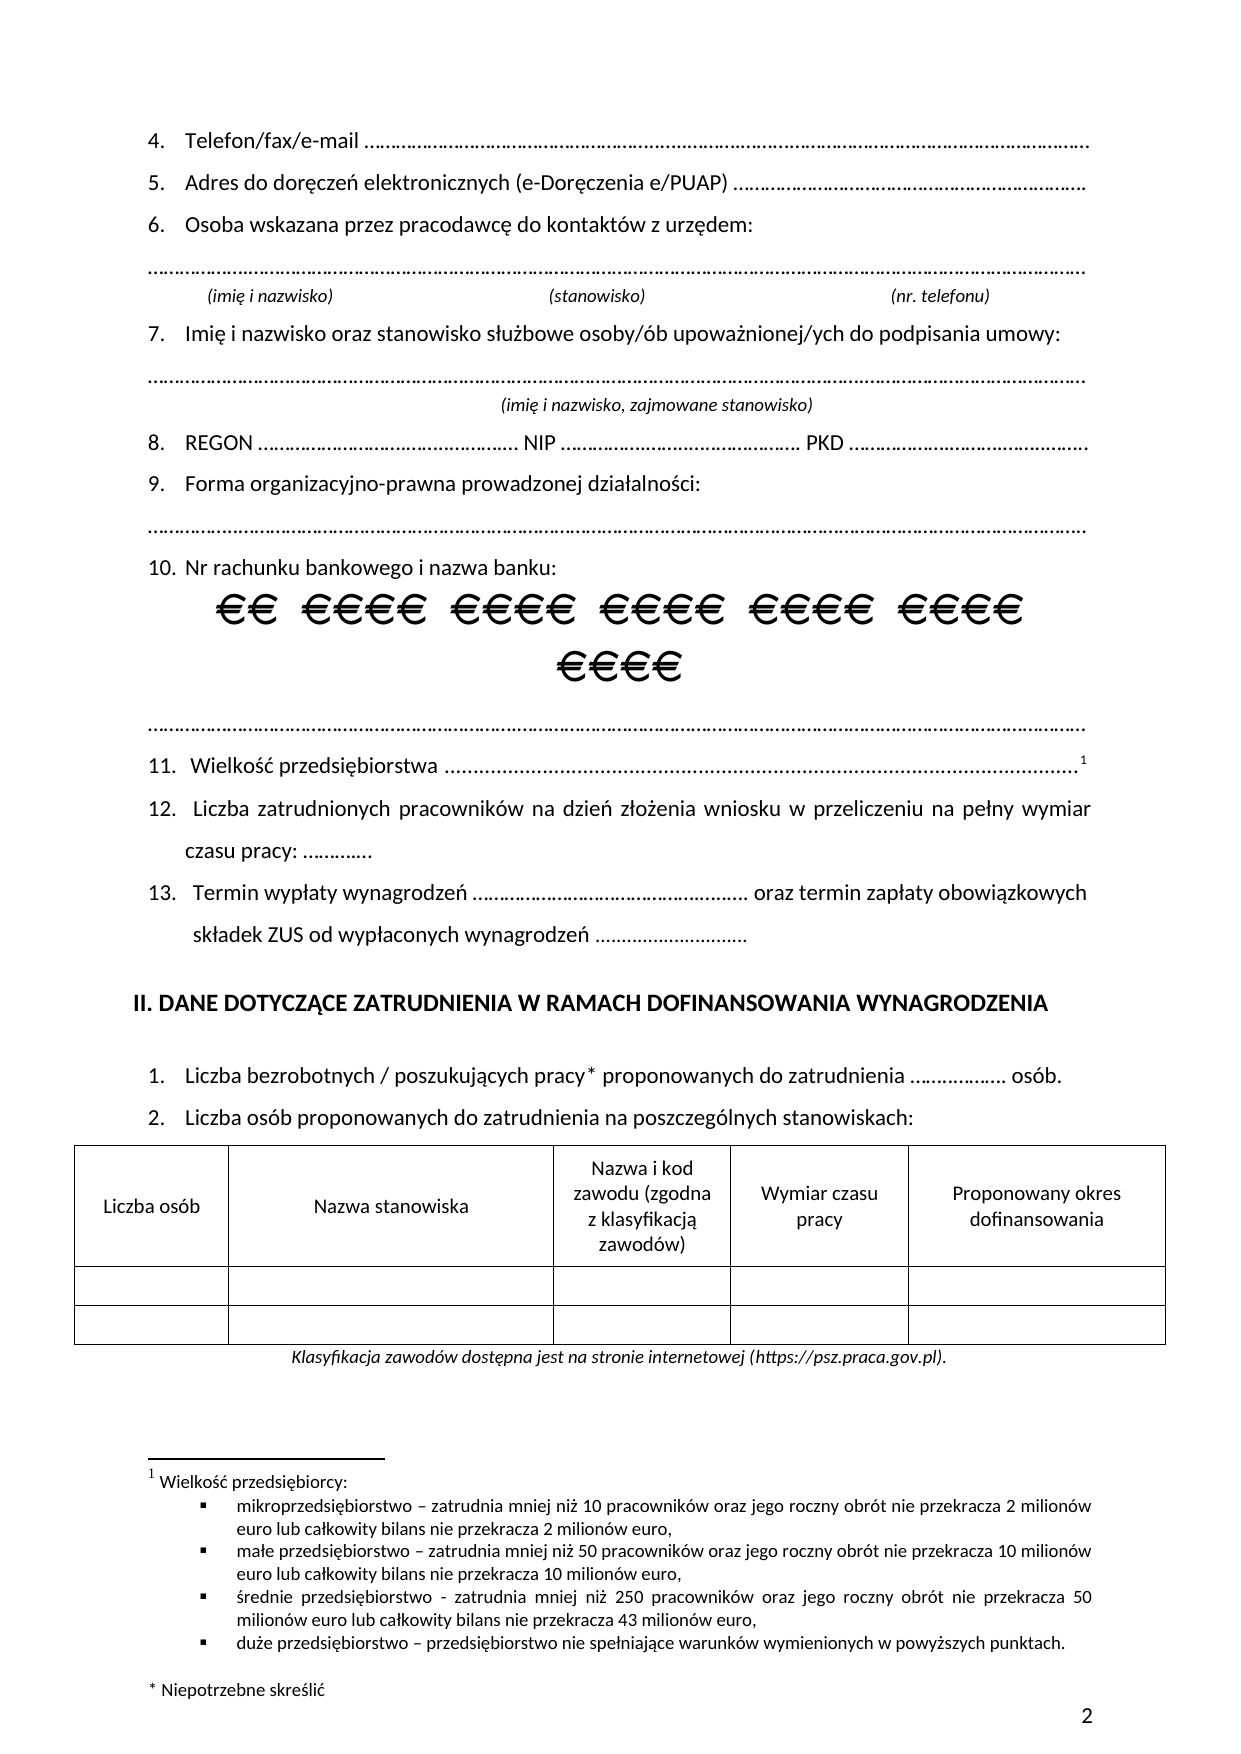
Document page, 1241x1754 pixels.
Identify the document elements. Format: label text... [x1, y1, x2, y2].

table_cell [554, 1267, 730, 1305]
text Klasyfikacja zawodów dostępna jest na stronie internetowej (https://psz.praca.gov.pl). [148, 1345, 1092, 1368]
list Telefon/fax/e-mail ………………………………………………..…..……….……...………………………………………………… [148, 127, 1092, 154]
list Liczba zatrudnionych pracowników na dzień złożenia wniosku w przeliczeniu na pełny wymiar czasu pracy: ……….… [148, 794, 1092, 864]
list Liczba osób proponowanych do zatrudnienia na poszczególnych stanowiskach: [148, 1103, 1092, 1131]
table_header Proponowany okres dofinansowania [909, 1146, 1165, 1266]
text ……………..…………………………………………………………………………………………………………………………………………….. [148, 512, 1092, 539]
list Forma organizacyjno-prawna prowadzonej działalności: [148, 469, 1092, 498]
text …………………………………………………………….……………………………………………………………………………………………… [148, 709, 1092, 737]
table_cell [909, 1267, 1165, 1305]
table_cell [731, 1306, 908, 1344]
table_header Nazwa i kod zawodu (zgodna z klasyfikacją zawodów) [554, 1146, 730, 1266]
list REGON ……………………….……..……….… NIP …………….……..…..……………. PKD ……………….……….……..…….. [148, 428, 1092, 456]
list Termin wypłaty wynagrodzeń …………………………………….…..…. oraz termin zapłaty obowiązkowych składek ZUS od wypłaconych wynagrodzeń ............................. [148, 878, 1092, 948]
list Adres do doręczeń elektronicznych (e-Doręczenia e/PUAP) …………………………………………………………. [148, 168, 1092, 197]
table_header Nazwa stanowiska [229, 1146, 553, 1266]
text ……………………………………………………………………………………………………………………….…………………………………… [148, 361, 1092, 389]
text II. DANE DOTYCZĄCE ZATRUDNIENIA W RAMACH DOFINANSOWANIA WYNAGRODZENIA [133, 987, 1092, 1018]
table_cell [554, 1306, 730, 1344]
text (imię i nazwisko) (stanowisko) (nr. telefonu) [207, 285, 1092, 308]
table_header Liczba osób [75, 1146, 228, 1266]
table_cell [229, 1267, 553, 1305]
text (imię i nazwisko, zajmowane stanowisko) [223, 393, 1092, 416]
table_header Wymiar czasu pracy [731, 1146, 908, 1266]
table_cell [75, 1267, 228, 1305]
list Nr rachunku bankowego i nazwa banku: [148, 553, 1092, 582]
list Liczba bezrobotnych / poszukujących pracy* proponowanych do zatrudnienia ……..………. osób. [148, 1061, 1092, 1089]
list Osoba wskazana przez pracodawcę do kontaktów z urzędem: [148, 211, 1092, 238]
table_cell [731, 1267, 908, 1305]
table_cell [75, 1306, 228, 1344]
table_cell [229, 1306, 553, 1344]
list Imię i nazwisko oraz stanowisko służbowe osoby/ób upoważnionej/ych do podpisania umowy: [148, 319, 1092, 347]
table_cell [909, 1306, 1165, 1344]
text ……………….…………………………………………………………………………………………………………………………………………… [148, 252, 1092, 281]
list Wielkość przedsiębiorstwa .............................................................................................................. [148, 751, 1092, 779]
